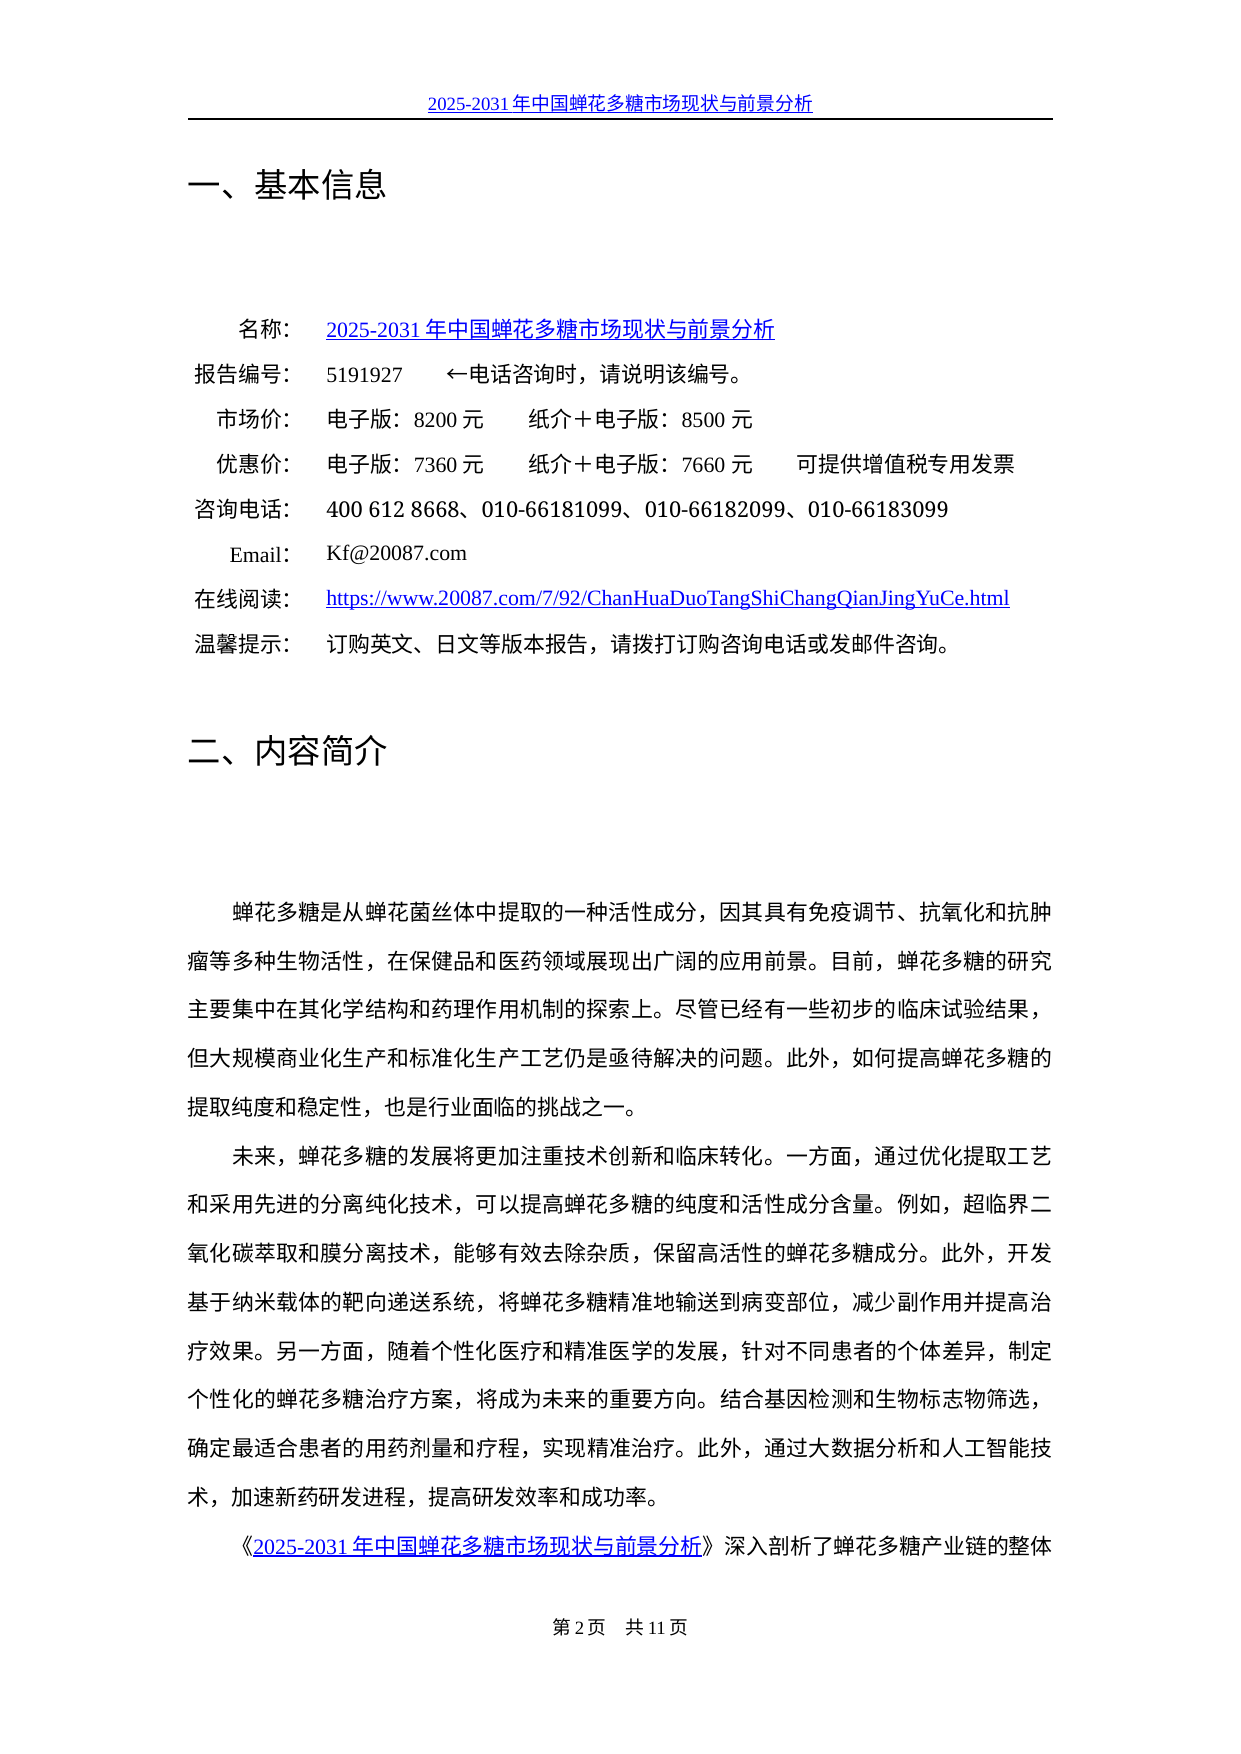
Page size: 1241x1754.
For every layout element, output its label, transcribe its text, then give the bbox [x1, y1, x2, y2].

table_cell 报告编号： [167, 357, 315, 402]
table_cell 优惠价： [167, 447, 315, 492]
table_cell 市场价： [167, 402, 315, 447]
table_cell 咨询电话： [167, 492, 315, 537]
table_cell Email： [167, 537, 315, 582]
table_cell 400 612 8668、010-66181099、010-66182099、010-66183099 [315, 492, 1073, 537]
table_cell Kf@20087.com [315, 537, 1073, 582]
table_cell 电子版：7360 元 纸介＋电子版：7660 元 可提供增值税专用发票 [315, 447, 1073, 492]
title 二、内容简介 [187, 717, 1053, 782]
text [187, 894, 1053, 1561]
table_header 2025-2031年中国蝉花多糖市场现状与前景分析 [315, 312, 1073, 357]
title 一、基本信息 [187, 150, 1053, 215]
table_cell 电子版：8200 元 纸介＋电子版：8500 元 [315, 402, 1073, 447]
table_cell 5191927 ←电话咨询时，请说明该编号。 [315, 357, 1073, 402]
table_header 名称： [167, 312, 315, 357]
table_cell 订购英文、日文等版本报告，请拨打订购咨询电话或发邮件咨询。 [315, 627, 1073, 672]
table_cell [315, 582, 1073, 627]
table_cell 在线阅读： [167, 582, 315, 627]
table_cell 温馨提示： [167, 627, 315, 672]
